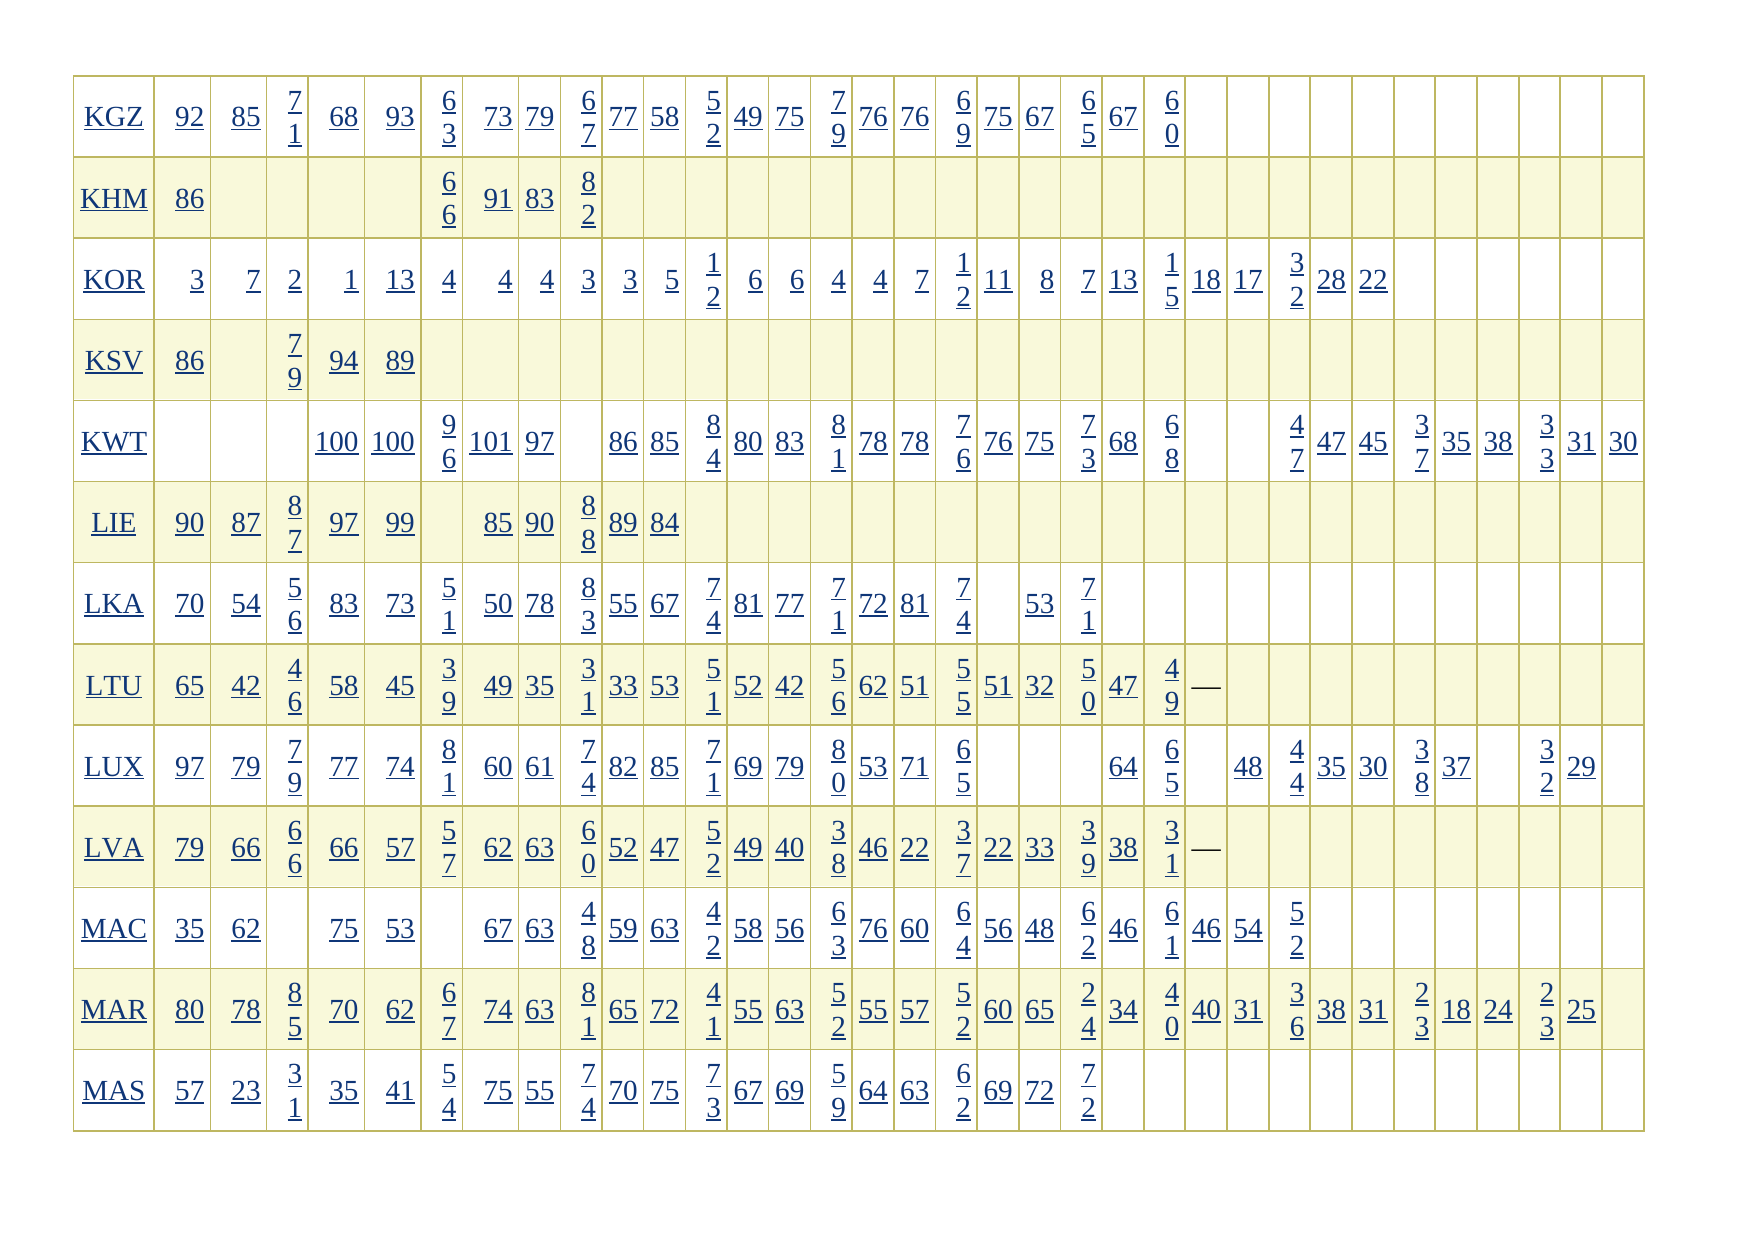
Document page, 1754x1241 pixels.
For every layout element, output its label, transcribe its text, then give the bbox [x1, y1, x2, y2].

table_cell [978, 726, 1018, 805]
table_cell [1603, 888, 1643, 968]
table_cell [1520, 77, 1559, 156]
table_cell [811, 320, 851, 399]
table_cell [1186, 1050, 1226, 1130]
table_cell 67 [1020, 77, 1060, 156]
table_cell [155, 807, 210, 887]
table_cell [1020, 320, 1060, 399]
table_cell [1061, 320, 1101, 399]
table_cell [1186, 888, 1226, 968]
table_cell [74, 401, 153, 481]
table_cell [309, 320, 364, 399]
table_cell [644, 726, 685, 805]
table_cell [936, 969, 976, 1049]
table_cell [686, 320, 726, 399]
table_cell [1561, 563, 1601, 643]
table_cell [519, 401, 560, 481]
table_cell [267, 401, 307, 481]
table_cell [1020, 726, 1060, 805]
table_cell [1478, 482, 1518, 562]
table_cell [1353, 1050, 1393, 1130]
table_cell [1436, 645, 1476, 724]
table_cell 66 [422, 158, 462, 237]
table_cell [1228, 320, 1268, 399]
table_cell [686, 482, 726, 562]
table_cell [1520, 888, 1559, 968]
table_cell 7 [211, 239, 266, 318]
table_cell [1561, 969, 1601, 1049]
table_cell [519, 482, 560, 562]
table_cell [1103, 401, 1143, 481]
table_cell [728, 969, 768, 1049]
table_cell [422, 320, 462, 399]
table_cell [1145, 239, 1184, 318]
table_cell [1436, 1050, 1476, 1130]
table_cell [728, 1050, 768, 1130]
table_cell [1353, 158, 1393, 237]
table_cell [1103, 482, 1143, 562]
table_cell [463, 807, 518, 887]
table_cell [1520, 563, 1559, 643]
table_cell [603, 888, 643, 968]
table_cell [1561, 77, 1601, 156]
table_cell [644, 158, 685, 237]
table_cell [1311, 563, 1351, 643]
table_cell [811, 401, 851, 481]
table_cell 2 [267, 239, 307, 318]
table_cell 13 [365, 239, 420, 318]
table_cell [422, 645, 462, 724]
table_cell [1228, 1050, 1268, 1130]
table_cell 63 [422, 77, 462, 156]
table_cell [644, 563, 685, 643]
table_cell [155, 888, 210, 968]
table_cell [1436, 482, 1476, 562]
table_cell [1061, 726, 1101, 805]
table_cell [1520, 158, 1559, 237]
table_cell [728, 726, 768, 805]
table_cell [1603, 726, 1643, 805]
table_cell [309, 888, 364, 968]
table_cell [365, 158, 420, 237]
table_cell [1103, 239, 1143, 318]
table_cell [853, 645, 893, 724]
table_cell 71 [267, 77, 307, 156]
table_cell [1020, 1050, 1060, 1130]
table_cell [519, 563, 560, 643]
table_cell [1270, 77, 1309, 156]
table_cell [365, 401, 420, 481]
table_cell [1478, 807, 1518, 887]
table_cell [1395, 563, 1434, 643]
table_cell [1353, 77, 1393, 156]
table_cell [978, 158, 1018, 237]
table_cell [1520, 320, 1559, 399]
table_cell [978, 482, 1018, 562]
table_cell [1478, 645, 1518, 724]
table_cell 1 [309, 239, 364, 318]
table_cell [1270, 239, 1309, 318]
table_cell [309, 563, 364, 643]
table_cell [267, 158, 307, 237]
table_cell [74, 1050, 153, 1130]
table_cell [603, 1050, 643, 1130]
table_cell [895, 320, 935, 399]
table_cell [769, 158, 810, 237]
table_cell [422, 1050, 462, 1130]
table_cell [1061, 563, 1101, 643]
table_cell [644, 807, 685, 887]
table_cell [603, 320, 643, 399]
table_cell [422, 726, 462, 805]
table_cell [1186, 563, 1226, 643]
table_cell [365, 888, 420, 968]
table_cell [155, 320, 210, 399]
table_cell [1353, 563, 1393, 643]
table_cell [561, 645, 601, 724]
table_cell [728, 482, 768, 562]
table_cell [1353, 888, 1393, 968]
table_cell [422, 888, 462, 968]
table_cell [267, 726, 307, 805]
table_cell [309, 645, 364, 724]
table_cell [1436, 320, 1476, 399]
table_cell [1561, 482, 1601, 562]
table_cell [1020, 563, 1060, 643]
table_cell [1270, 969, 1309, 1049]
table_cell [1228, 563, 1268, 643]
table_cell [603, 158, 643, 237]
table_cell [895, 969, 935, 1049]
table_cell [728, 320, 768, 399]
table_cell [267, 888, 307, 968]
table_cell [1186, 77, 1226, 156]
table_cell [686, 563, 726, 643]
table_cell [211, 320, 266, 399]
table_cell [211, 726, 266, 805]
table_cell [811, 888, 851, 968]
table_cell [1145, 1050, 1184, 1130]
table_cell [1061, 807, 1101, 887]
table_cell [1311, 77, 1351, 156]
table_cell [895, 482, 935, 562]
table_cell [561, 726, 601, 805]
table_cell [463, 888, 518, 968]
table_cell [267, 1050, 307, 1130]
table_cell 73 [463, 77, 518, 156]
table_cell [1561, 158, 1601, 237]
table_cell KOR [74, 239, 153, 318]
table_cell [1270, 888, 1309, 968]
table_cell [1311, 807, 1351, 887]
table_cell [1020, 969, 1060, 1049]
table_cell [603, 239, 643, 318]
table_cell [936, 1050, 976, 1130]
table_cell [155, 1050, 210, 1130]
table_cell [309, 158, 364, 237]
table_cell 79 [519, 77, 560, 156]
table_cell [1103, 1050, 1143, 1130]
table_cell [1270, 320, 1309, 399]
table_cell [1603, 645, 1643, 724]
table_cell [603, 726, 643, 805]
table_cell 79 [811, 77, 851, 156]
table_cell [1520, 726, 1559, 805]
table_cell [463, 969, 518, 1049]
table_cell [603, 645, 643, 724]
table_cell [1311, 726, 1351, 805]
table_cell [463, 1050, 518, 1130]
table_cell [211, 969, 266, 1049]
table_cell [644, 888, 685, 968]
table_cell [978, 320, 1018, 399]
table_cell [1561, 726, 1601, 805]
table_cell [1145, 158, 1184, 237]
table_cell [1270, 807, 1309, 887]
table_cell 83 [519, 158, 560, 237]
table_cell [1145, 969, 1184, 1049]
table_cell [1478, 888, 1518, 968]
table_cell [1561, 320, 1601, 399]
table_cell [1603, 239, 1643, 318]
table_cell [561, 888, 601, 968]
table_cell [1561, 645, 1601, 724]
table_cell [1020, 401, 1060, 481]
table_cell 65 [1061, 77, 1101, 156]
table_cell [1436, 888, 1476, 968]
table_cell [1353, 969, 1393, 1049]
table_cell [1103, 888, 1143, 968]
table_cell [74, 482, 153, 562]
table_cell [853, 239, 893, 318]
table_cell [1228, 77, 1268, 156]
table_cell 92 [155, 77, 210, 156]
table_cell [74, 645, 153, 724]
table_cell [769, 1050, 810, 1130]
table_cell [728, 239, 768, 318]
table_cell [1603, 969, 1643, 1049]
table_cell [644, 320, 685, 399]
table_cell [1020, 158, 1060, 237]
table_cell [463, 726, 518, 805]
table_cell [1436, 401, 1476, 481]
table_cell [1478, 158, 1518, 237]
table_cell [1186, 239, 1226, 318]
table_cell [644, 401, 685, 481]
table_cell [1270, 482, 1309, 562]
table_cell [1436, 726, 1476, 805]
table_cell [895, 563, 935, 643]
table_cell KHM [74, 158, 153, 237]
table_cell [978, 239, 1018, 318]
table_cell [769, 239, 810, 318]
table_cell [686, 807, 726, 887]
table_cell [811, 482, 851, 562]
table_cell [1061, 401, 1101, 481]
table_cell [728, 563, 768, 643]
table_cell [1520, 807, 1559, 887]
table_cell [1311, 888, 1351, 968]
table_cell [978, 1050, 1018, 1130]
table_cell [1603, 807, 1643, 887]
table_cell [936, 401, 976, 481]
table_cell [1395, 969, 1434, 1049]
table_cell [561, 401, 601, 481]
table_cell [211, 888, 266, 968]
table_cell [1228, 158, 1268, 237]
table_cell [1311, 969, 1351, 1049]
table_cell 3 [155, 239, 210, 318]
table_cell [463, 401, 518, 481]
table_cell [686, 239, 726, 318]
table_cell [1395, 77, 1434, 156]
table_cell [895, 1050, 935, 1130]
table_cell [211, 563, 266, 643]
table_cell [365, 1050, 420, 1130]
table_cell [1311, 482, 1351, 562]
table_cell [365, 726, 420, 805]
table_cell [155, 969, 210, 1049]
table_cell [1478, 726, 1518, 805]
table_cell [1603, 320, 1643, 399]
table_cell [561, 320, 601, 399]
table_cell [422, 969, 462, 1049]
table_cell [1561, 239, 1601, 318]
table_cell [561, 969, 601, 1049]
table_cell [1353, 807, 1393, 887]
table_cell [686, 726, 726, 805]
table_cell [211, 158, 266, 237]
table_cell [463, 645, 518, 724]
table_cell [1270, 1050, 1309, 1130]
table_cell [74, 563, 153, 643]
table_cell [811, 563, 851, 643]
table_cell [1061, 158, 1101, 237]
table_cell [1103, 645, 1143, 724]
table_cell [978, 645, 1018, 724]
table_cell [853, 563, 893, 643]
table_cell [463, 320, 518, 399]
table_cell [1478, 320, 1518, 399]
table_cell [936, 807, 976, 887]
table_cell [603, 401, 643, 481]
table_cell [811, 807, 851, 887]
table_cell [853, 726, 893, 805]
table_cell 82 [561, 158, 601, 237]
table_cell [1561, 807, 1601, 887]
table_cell 4 [463, 239, 518, 318]
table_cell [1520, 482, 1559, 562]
table_cell [728, 158, 768, 237]
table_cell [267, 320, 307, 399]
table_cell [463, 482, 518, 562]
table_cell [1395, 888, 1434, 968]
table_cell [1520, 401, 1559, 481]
table_cell [1436, 77, 1476, 156]
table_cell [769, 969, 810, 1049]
table_cell 3 [561, 239, 601, 318]
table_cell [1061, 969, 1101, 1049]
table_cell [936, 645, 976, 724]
table_cell KGZ [74, 77, 153, 156]
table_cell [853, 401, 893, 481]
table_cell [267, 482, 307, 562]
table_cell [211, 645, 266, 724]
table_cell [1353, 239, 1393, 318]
table_cell [936, 158, 976, 237]
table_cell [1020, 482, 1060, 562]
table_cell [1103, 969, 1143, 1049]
table_cell [853, 158, 893, 237]
table_cell 58 [644, 77, 685, 156]
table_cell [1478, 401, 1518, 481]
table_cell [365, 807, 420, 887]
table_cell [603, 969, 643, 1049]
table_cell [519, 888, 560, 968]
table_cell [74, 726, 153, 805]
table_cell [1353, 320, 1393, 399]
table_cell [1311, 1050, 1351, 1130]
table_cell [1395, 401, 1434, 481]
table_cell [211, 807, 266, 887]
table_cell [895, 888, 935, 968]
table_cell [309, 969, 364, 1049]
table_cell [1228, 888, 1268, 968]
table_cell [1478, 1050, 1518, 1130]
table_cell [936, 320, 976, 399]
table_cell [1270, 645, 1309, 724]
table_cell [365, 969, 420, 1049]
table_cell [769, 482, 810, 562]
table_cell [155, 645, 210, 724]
table_cell 4 [519, 239, 560, 318]
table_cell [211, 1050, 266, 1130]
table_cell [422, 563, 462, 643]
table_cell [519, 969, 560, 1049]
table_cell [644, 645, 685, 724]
table_cell 93 [365, 77, 420, 156]
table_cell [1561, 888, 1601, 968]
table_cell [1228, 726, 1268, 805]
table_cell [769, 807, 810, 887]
table_cell [895, 158, 935, 237]
table_cell [1436, 158, 1476, 237]
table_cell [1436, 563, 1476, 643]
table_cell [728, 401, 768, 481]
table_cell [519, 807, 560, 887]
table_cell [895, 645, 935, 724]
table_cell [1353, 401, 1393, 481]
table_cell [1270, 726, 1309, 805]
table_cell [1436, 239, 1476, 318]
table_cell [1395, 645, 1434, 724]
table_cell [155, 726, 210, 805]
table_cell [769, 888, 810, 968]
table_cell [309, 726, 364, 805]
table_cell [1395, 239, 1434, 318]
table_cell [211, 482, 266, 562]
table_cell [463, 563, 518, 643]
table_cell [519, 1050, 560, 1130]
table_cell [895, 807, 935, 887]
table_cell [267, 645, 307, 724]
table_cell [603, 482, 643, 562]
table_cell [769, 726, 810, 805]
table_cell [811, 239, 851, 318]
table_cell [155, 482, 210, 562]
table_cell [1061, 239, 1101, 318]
table_cell 60 [1145, 77, 1184, 156]
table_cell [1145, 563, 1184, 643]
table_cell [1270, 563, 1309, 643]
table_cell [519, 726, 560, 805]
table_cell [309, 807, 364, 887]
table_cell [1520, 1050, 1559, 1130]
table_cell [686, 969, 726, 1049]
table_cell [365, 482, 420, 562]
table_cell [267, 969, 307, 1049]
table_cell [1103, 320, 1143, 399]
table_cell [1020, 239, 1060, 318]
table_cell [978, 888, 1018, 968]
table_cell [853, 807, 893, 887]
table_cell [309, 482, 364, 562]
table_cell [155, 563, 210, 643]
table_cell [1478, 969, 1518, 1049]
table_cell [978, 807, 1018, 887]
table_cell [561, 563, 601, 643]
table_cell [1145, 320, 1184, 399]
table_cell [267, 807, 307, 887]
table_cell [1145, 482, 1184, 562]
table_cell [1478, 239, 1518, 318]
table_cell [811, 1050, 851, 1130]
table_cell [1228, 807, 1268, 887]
table_cell 77 [603, 77, 643, 156]
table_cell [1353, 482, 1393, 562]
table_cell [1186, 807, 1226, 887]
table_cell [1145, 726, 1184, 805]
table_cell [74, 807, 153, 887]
table_cell [1311, 158, 1351, 237]
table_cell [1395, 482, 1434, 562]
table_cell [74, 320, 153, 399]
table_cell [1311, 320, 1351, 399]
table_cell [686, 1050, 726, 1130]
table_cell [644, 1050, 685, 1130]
table_cell [1603, 77, 1643, 156]
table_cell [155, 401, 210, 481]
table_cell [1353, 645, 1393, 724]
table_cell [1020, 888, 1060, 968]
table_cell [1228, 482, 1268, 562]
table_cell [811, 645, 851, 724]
table_cell 49 [728, 77, 768, 156]
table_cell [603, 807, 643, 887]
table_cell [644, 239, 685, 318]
table_cell [1186, 158, 1226, 237]
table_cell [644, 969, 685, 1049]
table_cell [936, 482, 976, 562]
table_cell [686, 158, 726, 237]
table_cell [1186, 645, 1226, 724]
table_cell [1103, 158, 1143, 237]
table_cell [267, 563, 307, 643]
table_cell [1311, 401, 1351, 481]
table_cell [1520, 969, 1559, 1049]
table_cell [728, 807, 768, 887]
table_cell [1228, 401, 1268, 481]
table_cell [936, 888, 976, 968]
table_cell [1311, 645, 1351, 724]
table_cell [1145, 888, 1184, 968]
table_cell [1270, 158, 1309, 237]
table_cell 86 [155, 158, 210, 237]
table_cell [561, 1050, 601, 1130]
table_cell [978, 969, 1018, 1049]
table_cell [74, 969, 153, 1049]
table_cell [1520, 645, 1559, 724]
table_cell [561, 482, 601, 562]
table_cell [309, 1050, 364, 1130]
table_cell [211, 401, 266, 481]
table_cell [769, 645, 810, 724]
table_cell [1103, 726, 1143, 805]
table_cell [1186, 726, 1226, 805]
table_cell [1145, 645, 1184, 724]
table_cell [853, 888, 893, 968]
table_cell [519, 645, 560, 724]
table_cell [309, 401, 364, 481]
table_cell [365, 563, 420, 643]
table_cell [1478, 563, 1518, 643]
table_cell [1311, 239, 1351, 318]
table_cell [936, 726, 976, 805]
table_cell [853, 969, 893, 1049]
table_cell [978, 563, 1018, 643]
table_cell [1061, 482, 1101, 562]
table_cell 52 [686, 77, 726, 156]
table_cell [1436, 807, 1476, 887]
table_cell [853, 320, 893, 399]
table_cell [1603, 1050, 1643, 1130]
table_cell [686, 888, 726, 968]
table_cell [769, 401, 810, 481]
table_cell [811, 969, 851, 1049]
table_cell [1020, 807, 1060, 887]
table_cell 91 [463, 158, 518, 237]
table_cell 76 [853, 77, 893, 156]
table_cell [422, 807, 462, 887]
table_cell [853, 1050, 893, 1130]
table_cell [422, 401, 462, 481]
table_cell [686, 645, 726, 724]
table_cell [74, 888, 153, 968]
table_cell 85 [211, 77, 266, 156]
table_cell 4 [422, 239, 462, 318]
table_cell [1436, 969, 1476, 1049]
table_cell 67 [561, 77, 601, 156]
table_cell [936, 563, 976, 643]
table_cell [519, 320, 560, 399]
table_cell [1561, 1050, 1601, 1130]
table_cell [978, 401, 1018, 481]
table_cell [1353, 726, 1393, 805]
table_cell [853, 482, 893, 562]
table_cell 69 [936, 77, 976, 156]
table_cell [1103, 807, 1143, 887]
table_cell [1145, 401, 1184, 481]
table_cell 67 [1103, 77, 1143, 156]
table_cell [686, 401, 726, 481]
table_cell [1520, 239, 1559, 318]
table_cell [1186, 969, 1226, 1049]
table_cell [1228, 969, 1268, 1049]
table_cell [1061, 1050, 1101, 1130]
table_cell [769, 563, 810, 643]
table_cell [811, 158, 851, 237]
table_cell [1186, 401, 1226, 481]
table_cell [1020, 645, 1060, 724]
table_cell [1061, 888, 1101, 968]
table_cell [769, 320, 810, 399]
table_cell [1395, 158, 1434, 237]
table_cell 76 [895, 77, 935, 156]
table_cell 75 [978, 77, 1018, 156]
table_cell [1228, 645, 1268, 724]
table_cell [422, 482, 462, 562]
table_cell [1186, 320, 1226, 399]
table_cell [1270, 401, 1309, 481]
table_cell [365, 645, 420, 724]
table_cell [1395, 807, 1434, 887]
table_cell [1478, 77, 1518, 156]
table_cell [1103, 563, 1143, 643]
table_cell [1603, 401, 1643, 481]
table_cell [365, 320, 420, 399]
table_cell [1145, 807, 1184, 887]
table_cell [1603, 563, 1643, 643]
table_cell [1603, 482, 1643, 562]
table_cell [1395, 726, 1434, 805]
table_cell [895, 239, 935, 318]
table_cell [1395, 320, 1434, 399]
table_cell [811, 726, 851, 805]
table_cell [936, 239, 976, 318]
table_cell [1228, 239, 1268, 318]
table_cell [1603, 158, 1643, 237]
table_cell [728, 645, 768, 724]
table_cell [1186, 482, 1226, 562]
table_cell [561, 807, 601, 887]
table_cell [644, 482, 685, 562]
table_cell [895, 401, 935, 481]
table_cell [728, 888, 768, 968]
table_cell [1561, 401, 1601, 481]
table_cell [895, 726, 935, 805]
table_cell 75 [769, 77, 810, 156]
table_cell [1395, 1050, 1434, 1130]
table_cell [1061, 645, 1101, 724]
table_cell 68 [309, 77, 364, 156]
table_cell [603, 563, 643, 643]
